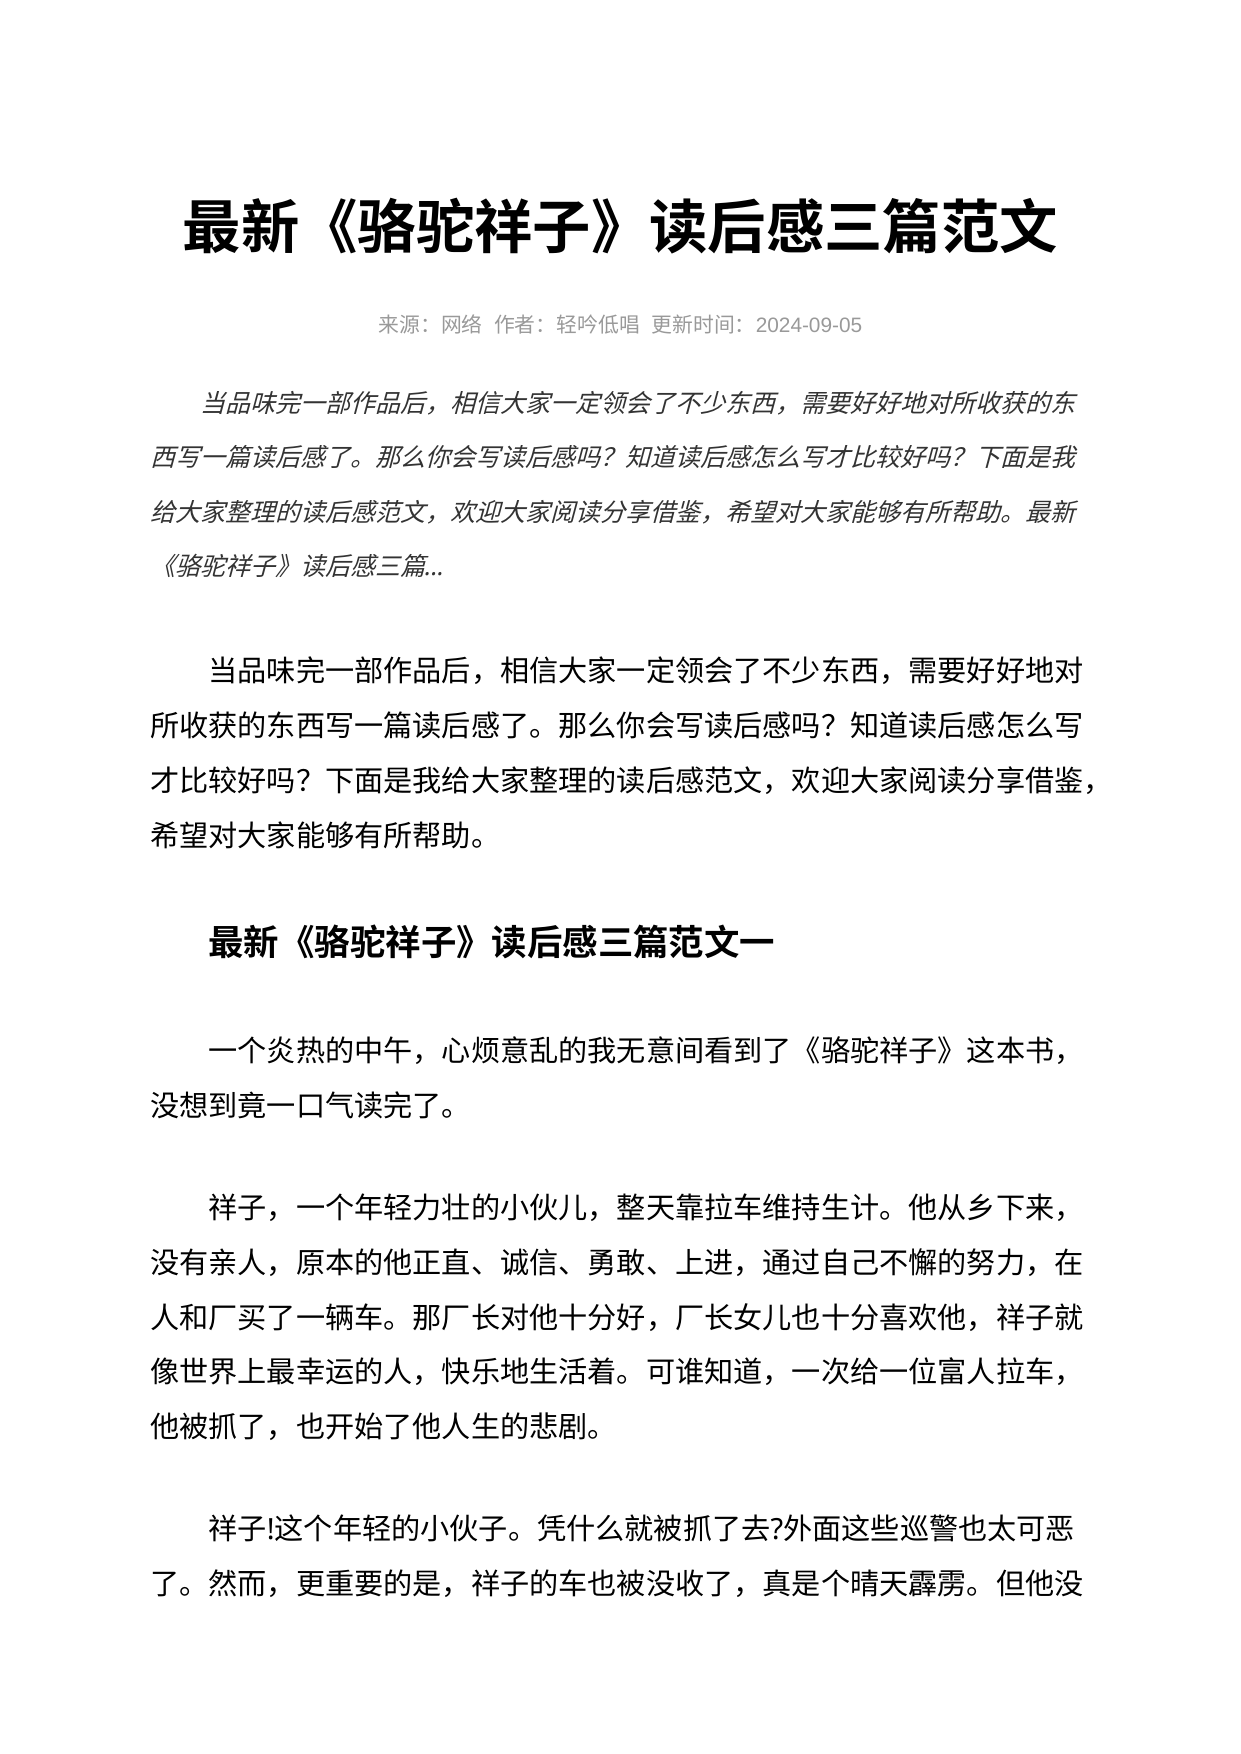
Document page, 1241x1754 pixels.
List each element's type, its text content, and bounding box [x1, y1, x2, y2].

text 来源：网络 作者：轻吟低唱 更新时间：2024-09-05 [150, 313, 1090, 337]
text 当品味完一部作品后，相信大家一定领会了不少东西，需要好好地对所收获的东西写一篇读后感了。那么你会写读后感吗？知道读后感怎么写才比较好吗？下面是我给大家整理的读后感范文，欢迎大家阅读分享借鉴，希望对大家能够有所帮助。最新《骆驼祥子》读后感三篇... [150, 383, 1090, 583]
text 祥子，一个年轻力壮的小伙儿，整天靠拉车维持生计。他从乡下来，没有亲人，原本的他正直、诚信、勇敢、上进，通过自己不懈的努力，在人和厂买了一辆车。那厂长对他十分好，厂长女儿也十分喜欢他，祥子就像世界上最幸运的人，快乐地生活着。可谁知道，一次给一位富人拉车，他被抓了，也开始了他人生的悲剧。 [150, 1184, 1090, 1446]
subtitle 最新《骆驼祥子》读后感三篇范文 [150, 181, 1090, 266]
text 当品味完一部作品后，相信大家一定领会了不少东西，需要好好地对所收获的东西写一篇读后感了。那么你会写读后感吗？知道读后感怎么写才比较好吗？下面是我给大家整理的读后感范文，欢迎大家阅读分享借鉴，希望对大家能够有所帮助。 [150, 648, 1090, 855]
text 最新《骆驼祥子》读后感三篇范文一 [150, 914, 1090, 966]
text 一个炎热的中午，心烦意乱的我无意间看到了《骆驼祥子》这本书，没想到竟一口气读完了。 [150, 1028, 1090, 1125]
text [150, 1506, 1090, 1603]
